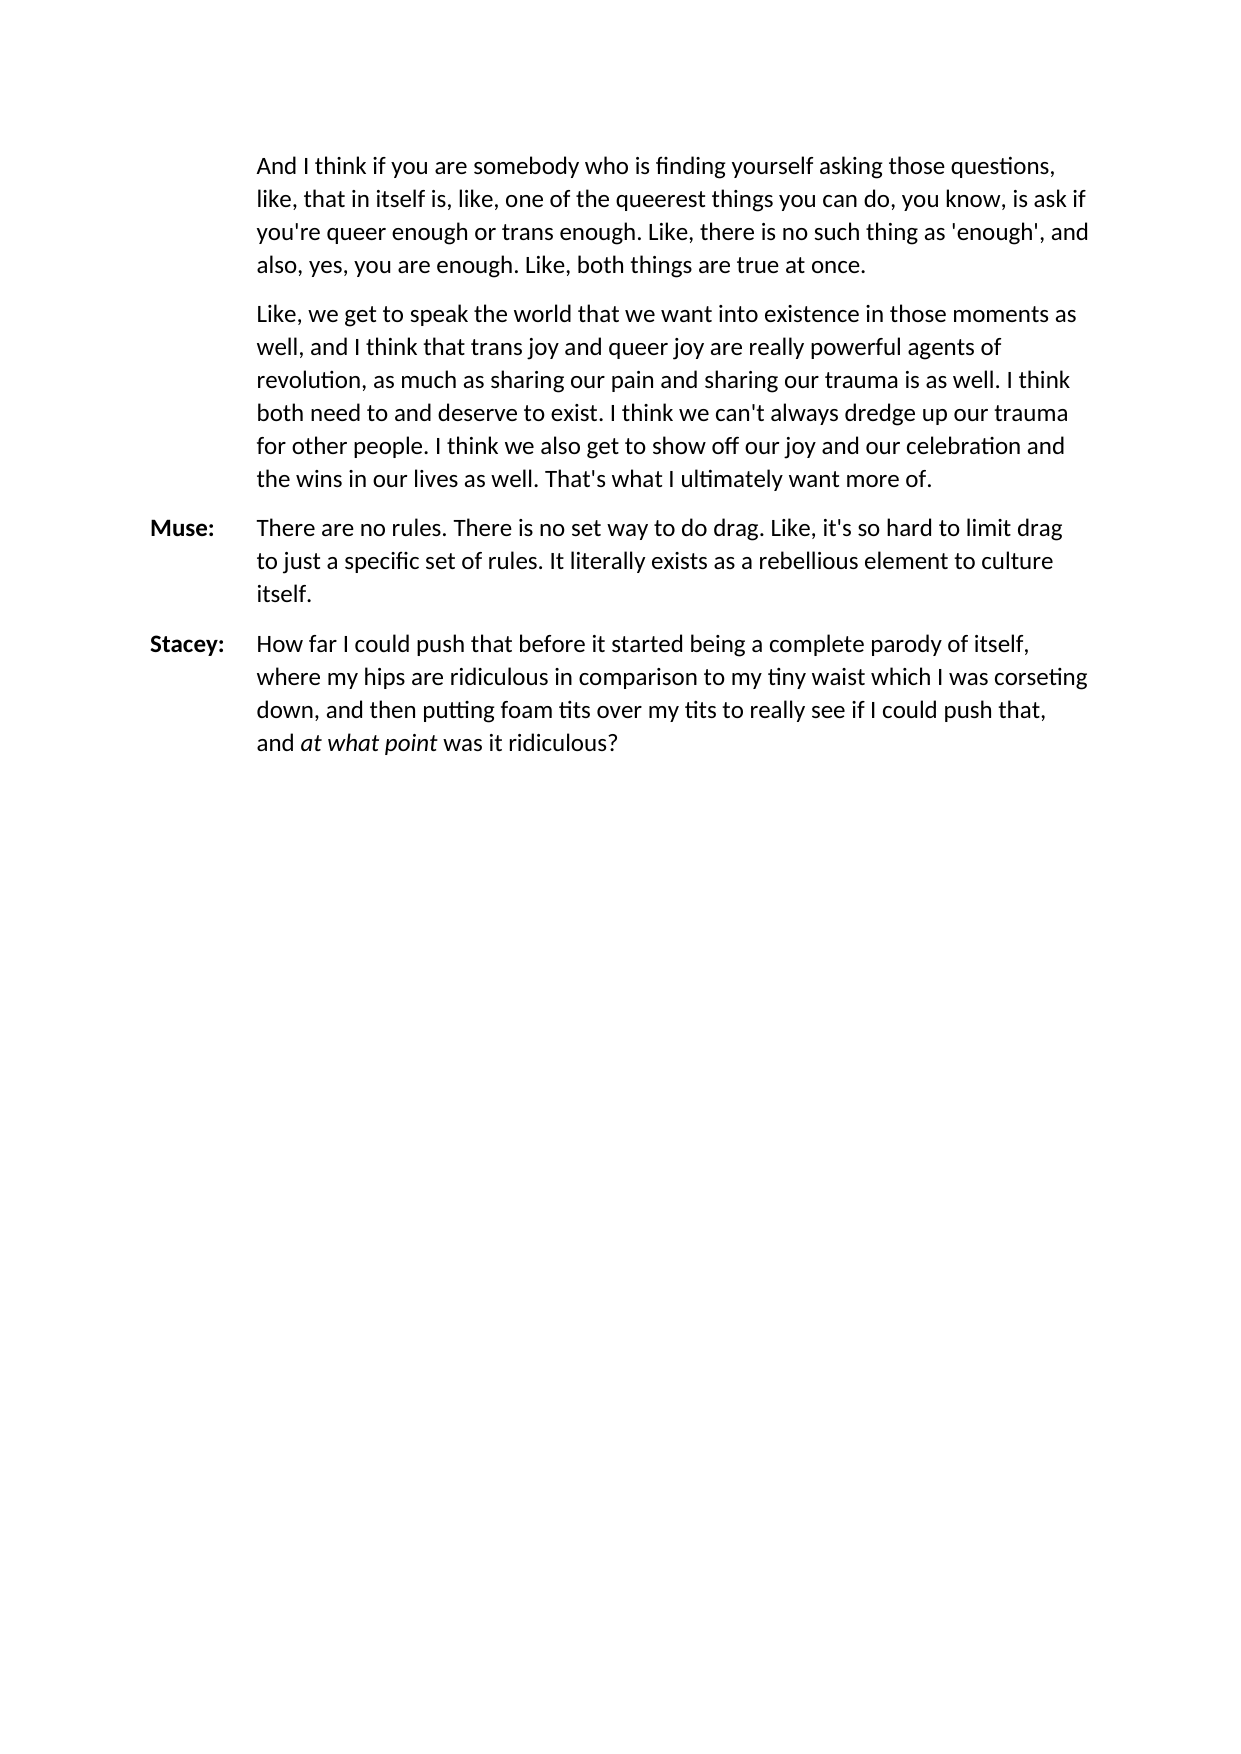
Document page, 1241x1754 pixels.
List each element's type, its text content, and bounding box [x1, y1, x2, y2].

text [150, 150, 1090, 279]
text Muse: There are no rules. There is no set way to do drag. Like, it's so hard to limit drag to just a specific set of rules. It literally exists as a rebellious element to culture itself. [150, 512, 1090, 609]
text Like, we get to speak the world that we want into existence in those moments as well, and I think that trans joy and queer joy are really powerful agents of revolution, as much as sharing our pain and sharing our trauma is as well. I think both need to and deserve to exist. I think we can't always dredge up our trauma for other people. I think we also get to show off our joy and our celebration and the wins in our lives as well. That's what I ultimately want more of. [150, 298, 1090, 493]
text Stacey: How far I could push that before it started being a complete parody of itself, where my hips are ridiculous in comparison to my tiny waist which I was corseting down, and then putting foam tits over my tits to really see if I could push that, and at what point was it ridiculous? [150, 628, 1090, 757]
